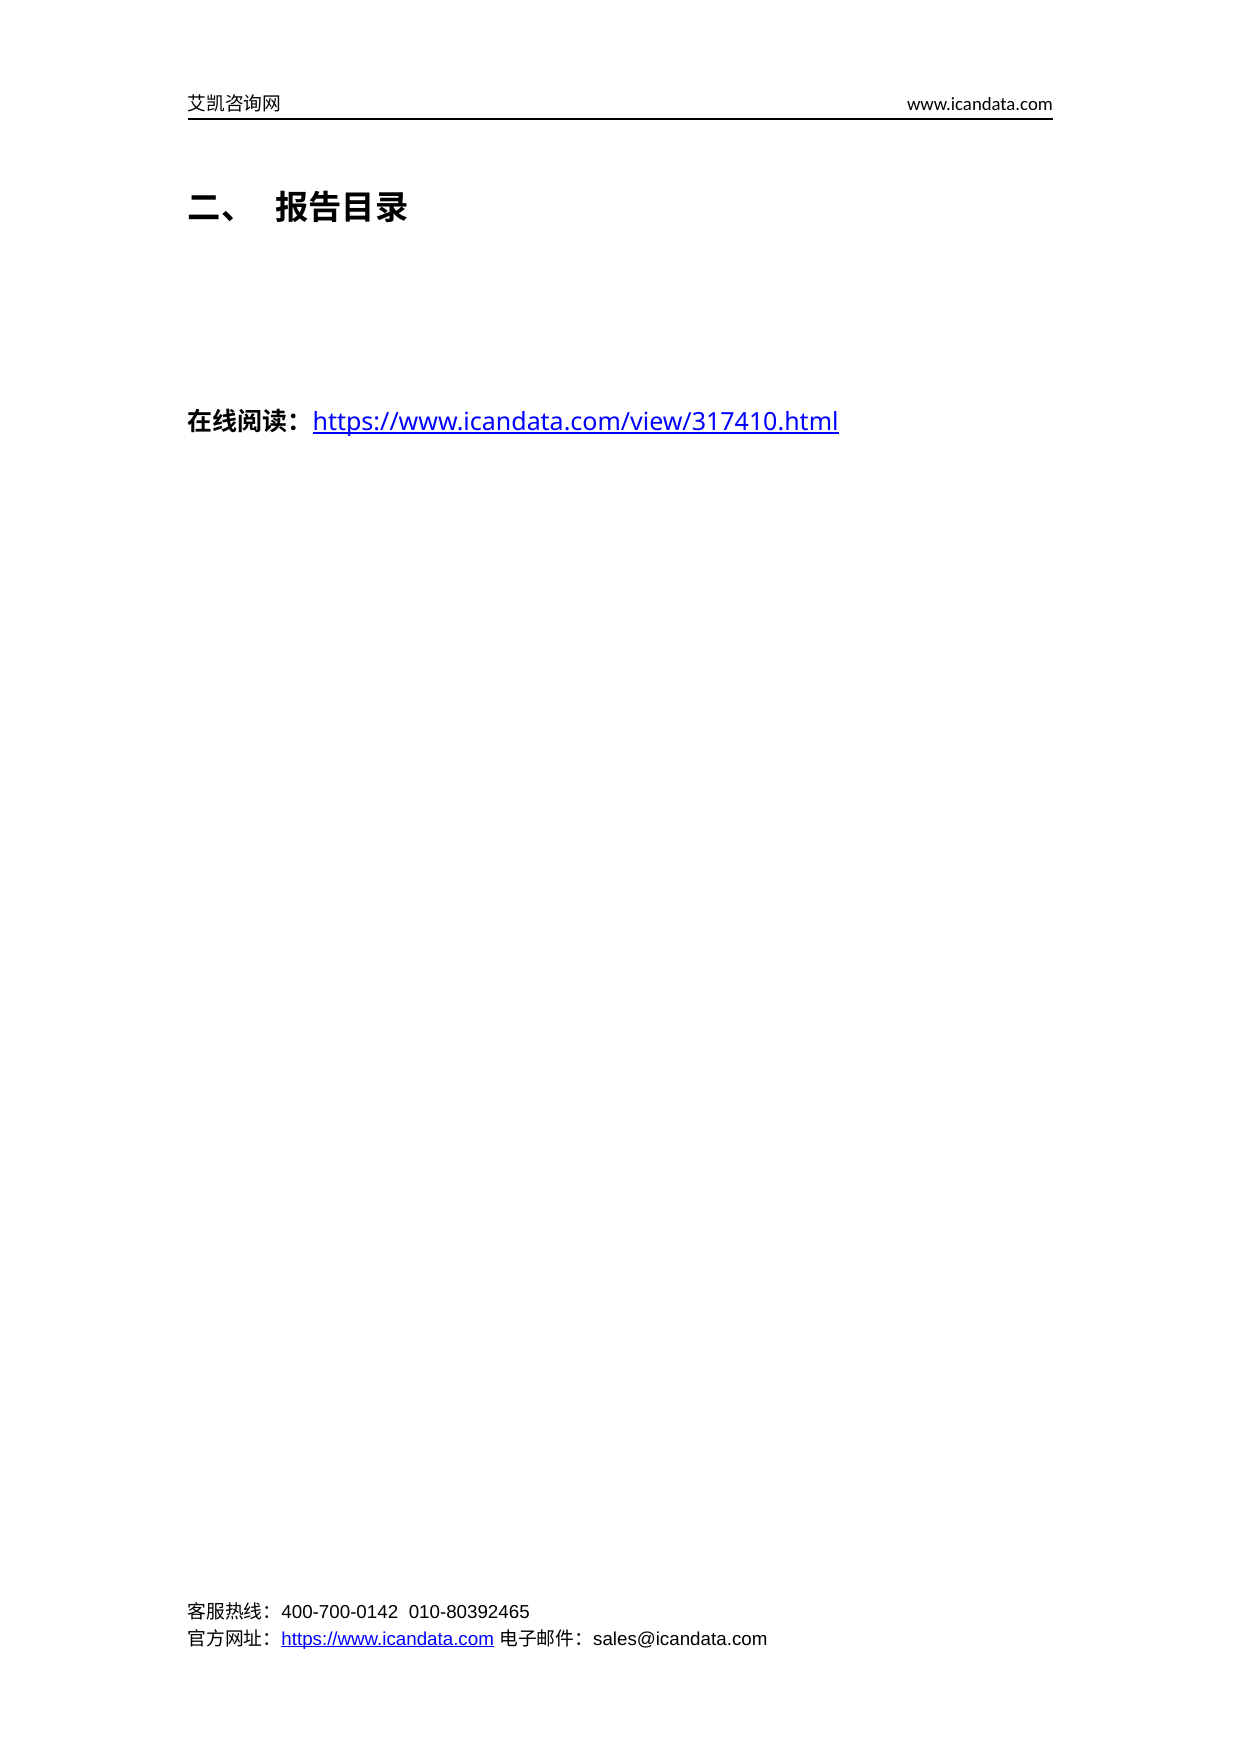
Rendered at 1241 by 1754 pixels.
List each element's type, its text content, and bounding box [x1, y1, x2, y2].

subtitle 报告目录 [187, 172, 1053, 237]
text 在线阅读：https://www.icandata.com/view/317410.html [187, 387, 1053, 452]
